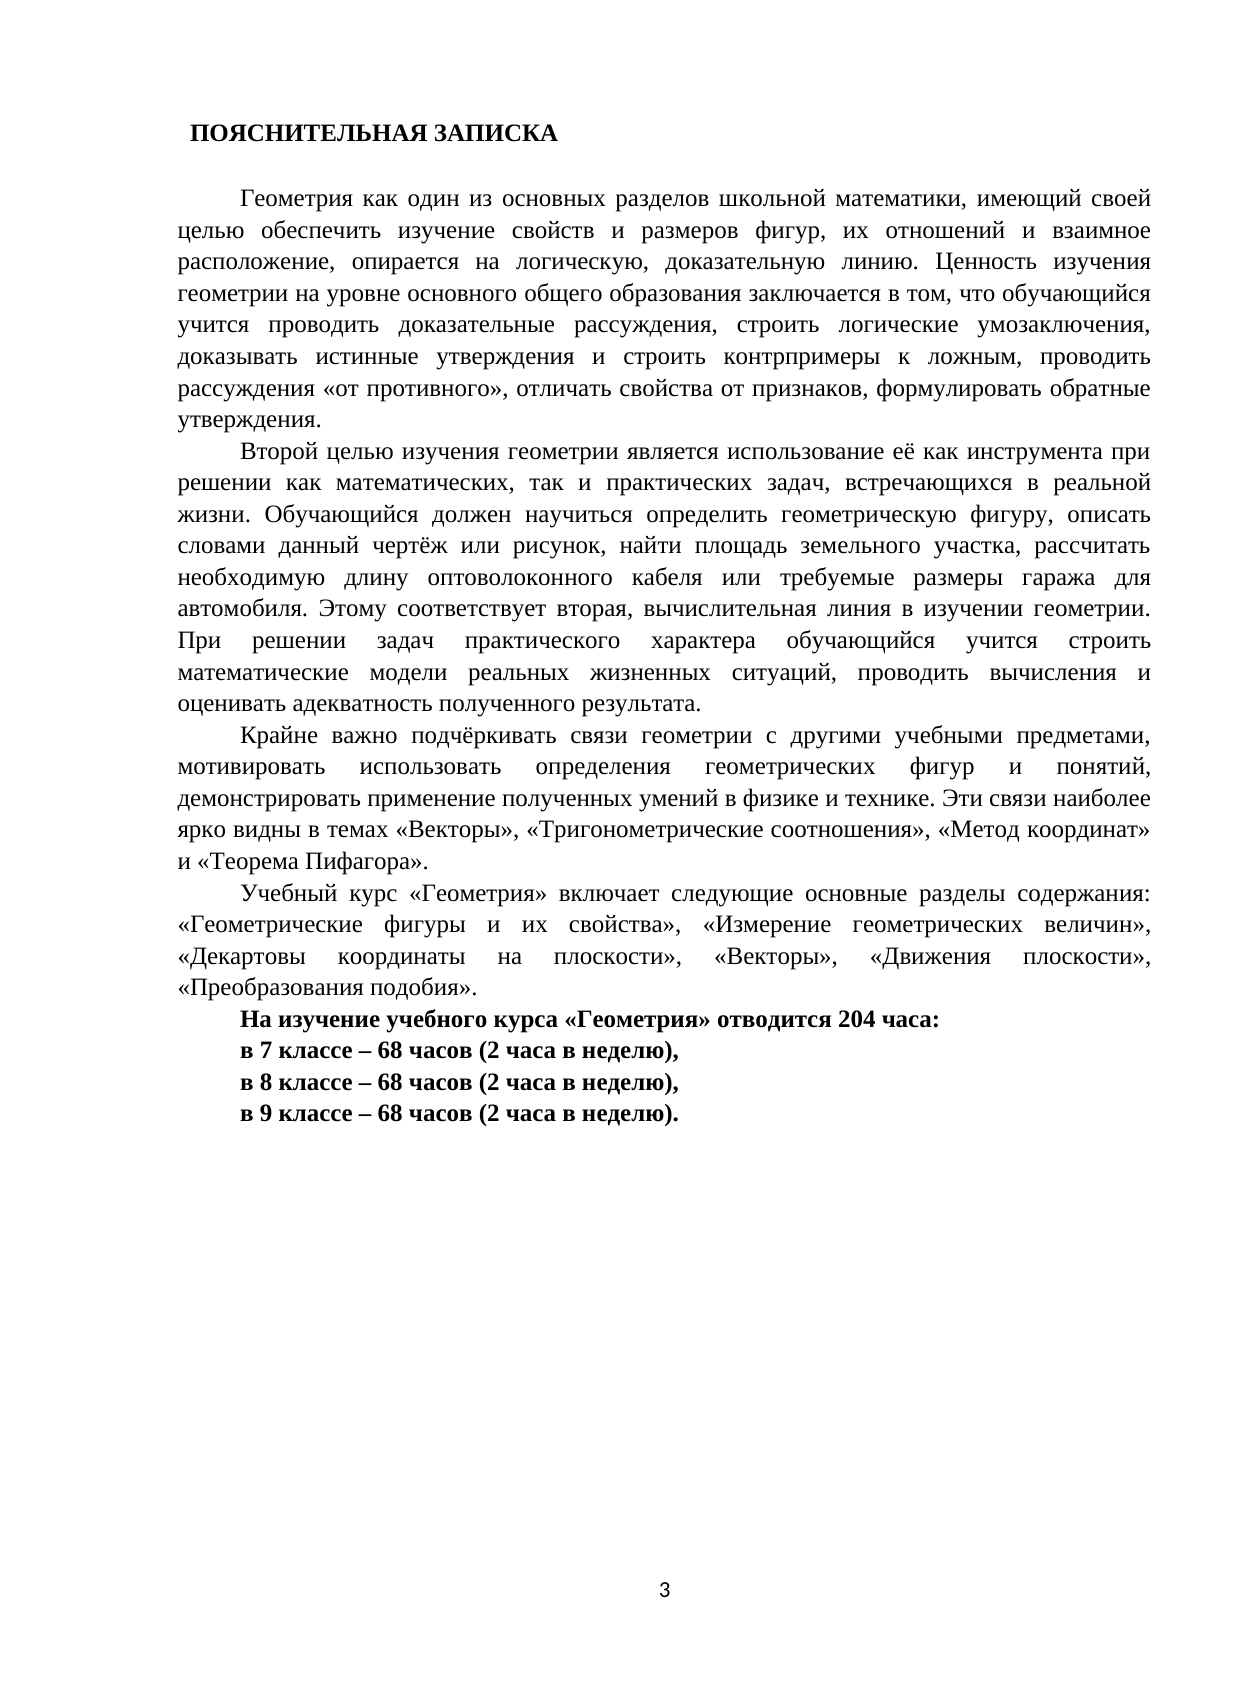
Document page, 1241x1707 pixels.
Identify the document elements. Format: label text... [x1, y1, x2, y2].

text в 7 классе – 68 часов (2 часа в неделю), [177, 1035, 1152, 1064]
text Учебный курс «Геометрия» включает следующие основные разделы содержания: «Геометрические фигуры и их свойства», «Измерение геометрических величин», «Декартовы координаты на плоскости», «Векторы», «Движения плоскости», «Преобразования подобия». [177, 878, 1152, 1001]
text Геометрия как один из основных разделов школьной математики, имеющий своей целью обеспечить изучение свойств и размеров фигур, их отношений и взаимное расположение, опирается на логическую, доказательную линию. Ценность изучения геометрии на уровне основного общего образования заключается в том, что обучающийся учится проводить доказательные рассуждения, строить логические умозаключения, доказывать истинные утверждения и строить контрпримеры к ложным, проводить рассуждения «от противного», отличать свойства от признаков, формулировать обратные утверждения. [177, 183, 1152, 433]
text Второй целью изучения геометрии является использование её как инструмента при решении как математических, так и практических задач, встречающихся в реальной жизни. Обучающийся должен научиться определить геометрическую фигуру, описать словами данный чертёж или рисунок, найти площадь земельного участка, рассчитать необходимую длину оптоволоконного кабеля или требуемые размеры гаража для автомобиля. Этому соответствует вторая, вычислительная линия в изучении геометрии. При решении задач практического характера обучающийся учится строить математические модели реальных жизненных ситуаций, проводить вычисления и оценивать адекватность полученного результата. [177, 436, 1152, 717]
text в 8 классе – 68 часов (2 часа в неделю), [177, 1067, 1152, 1096]
text ‌На изучение учебного курса «Геометрия» отводится 204 часа: [177, 1004, 1152, 1033]
text Крайне важно подчёркивать связи геометрии с другими учебными предметами, мотивировать использовать определения геометрических фигур и понятий, демонстрировать применение полученных умений в физике и технике. Эти связи наиболее ярко видны в темах «Векторы», «Тригонометрические соотношения», «Метод координат» и «Теорема Пифагора». [177, 720, 1152, 875]
text ПОЯСНИТЕЛЬНАЯ ЗАПИСКА [190, 118, 1152, 147]
text в 9 классе – 68 часов (2 часа в неделю).‌‌ [177, 1098, 1152, 1127]
